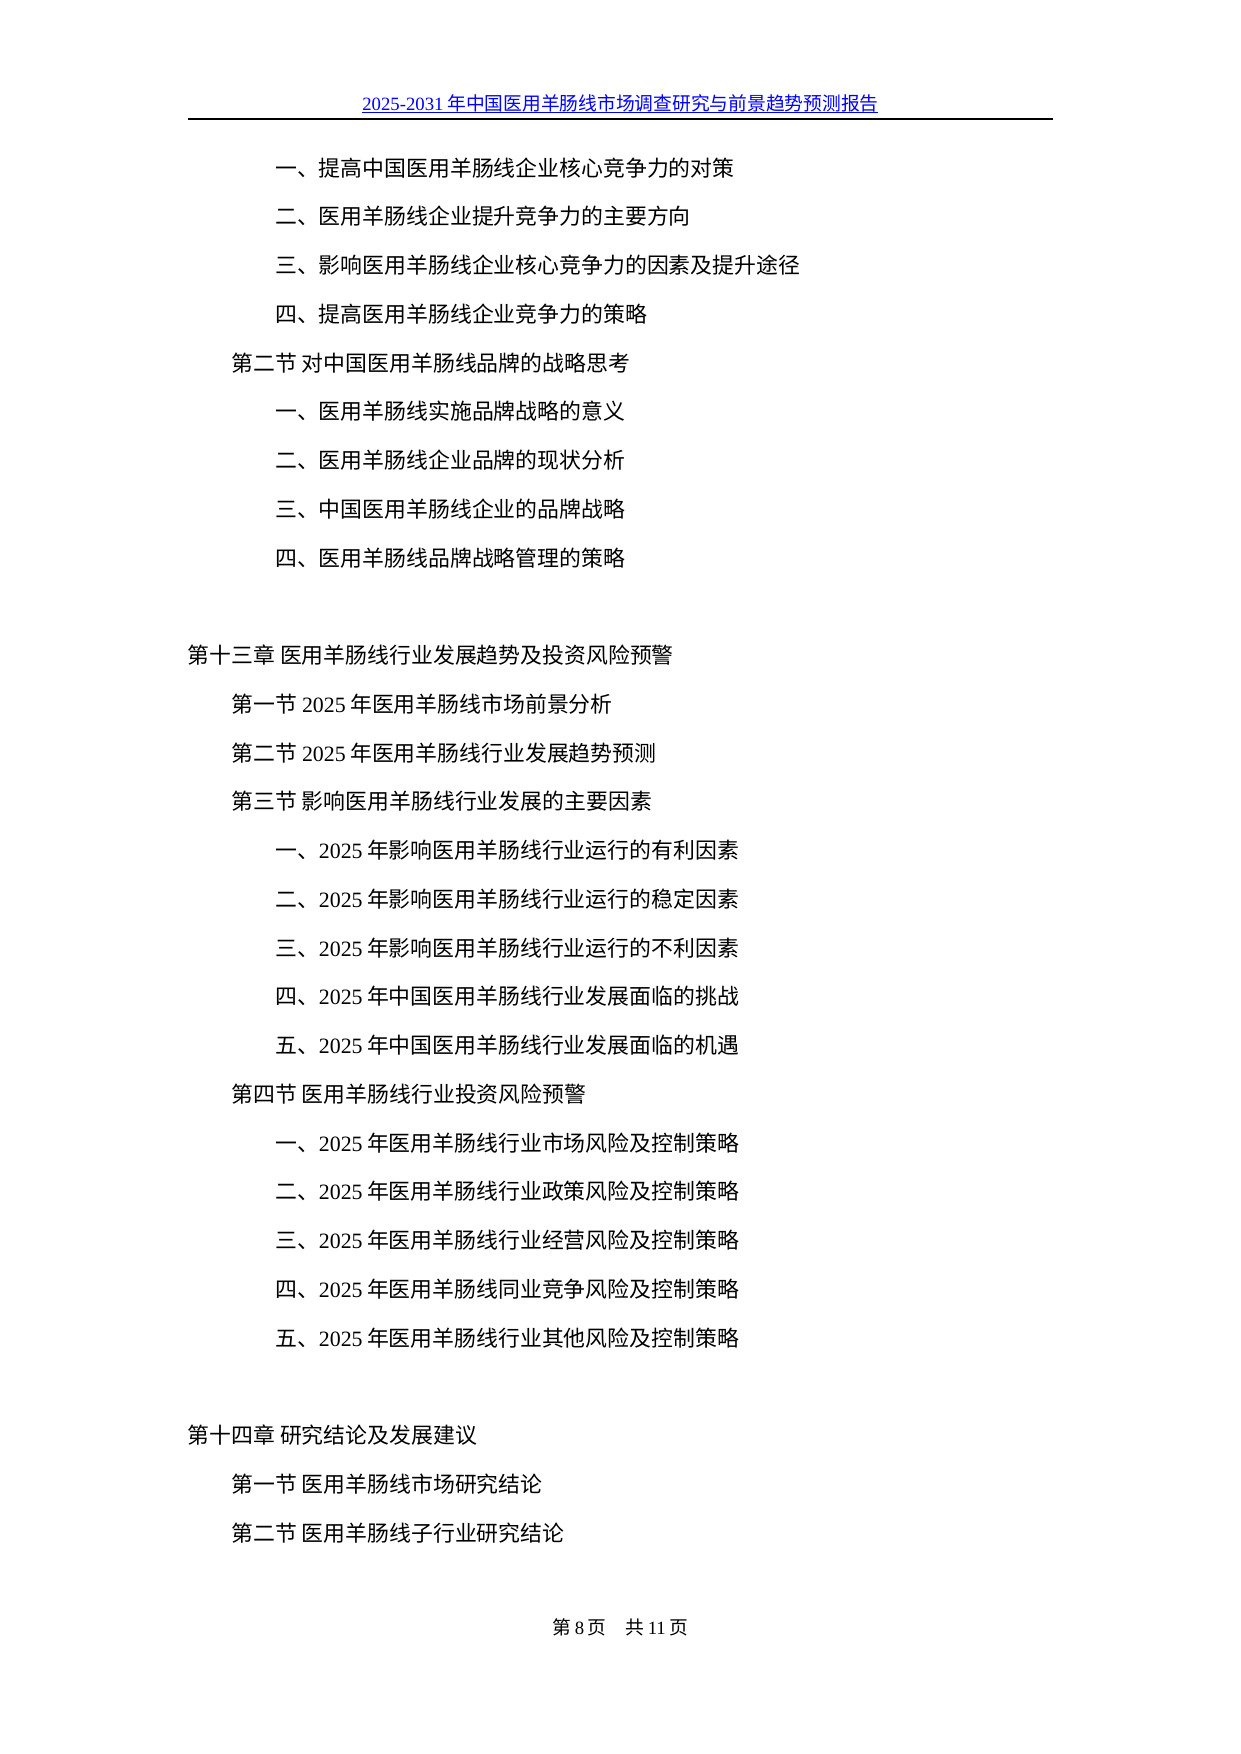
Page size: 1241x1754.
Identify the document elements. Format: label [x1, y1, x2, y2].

text [187, 150, 1053, 1548]
